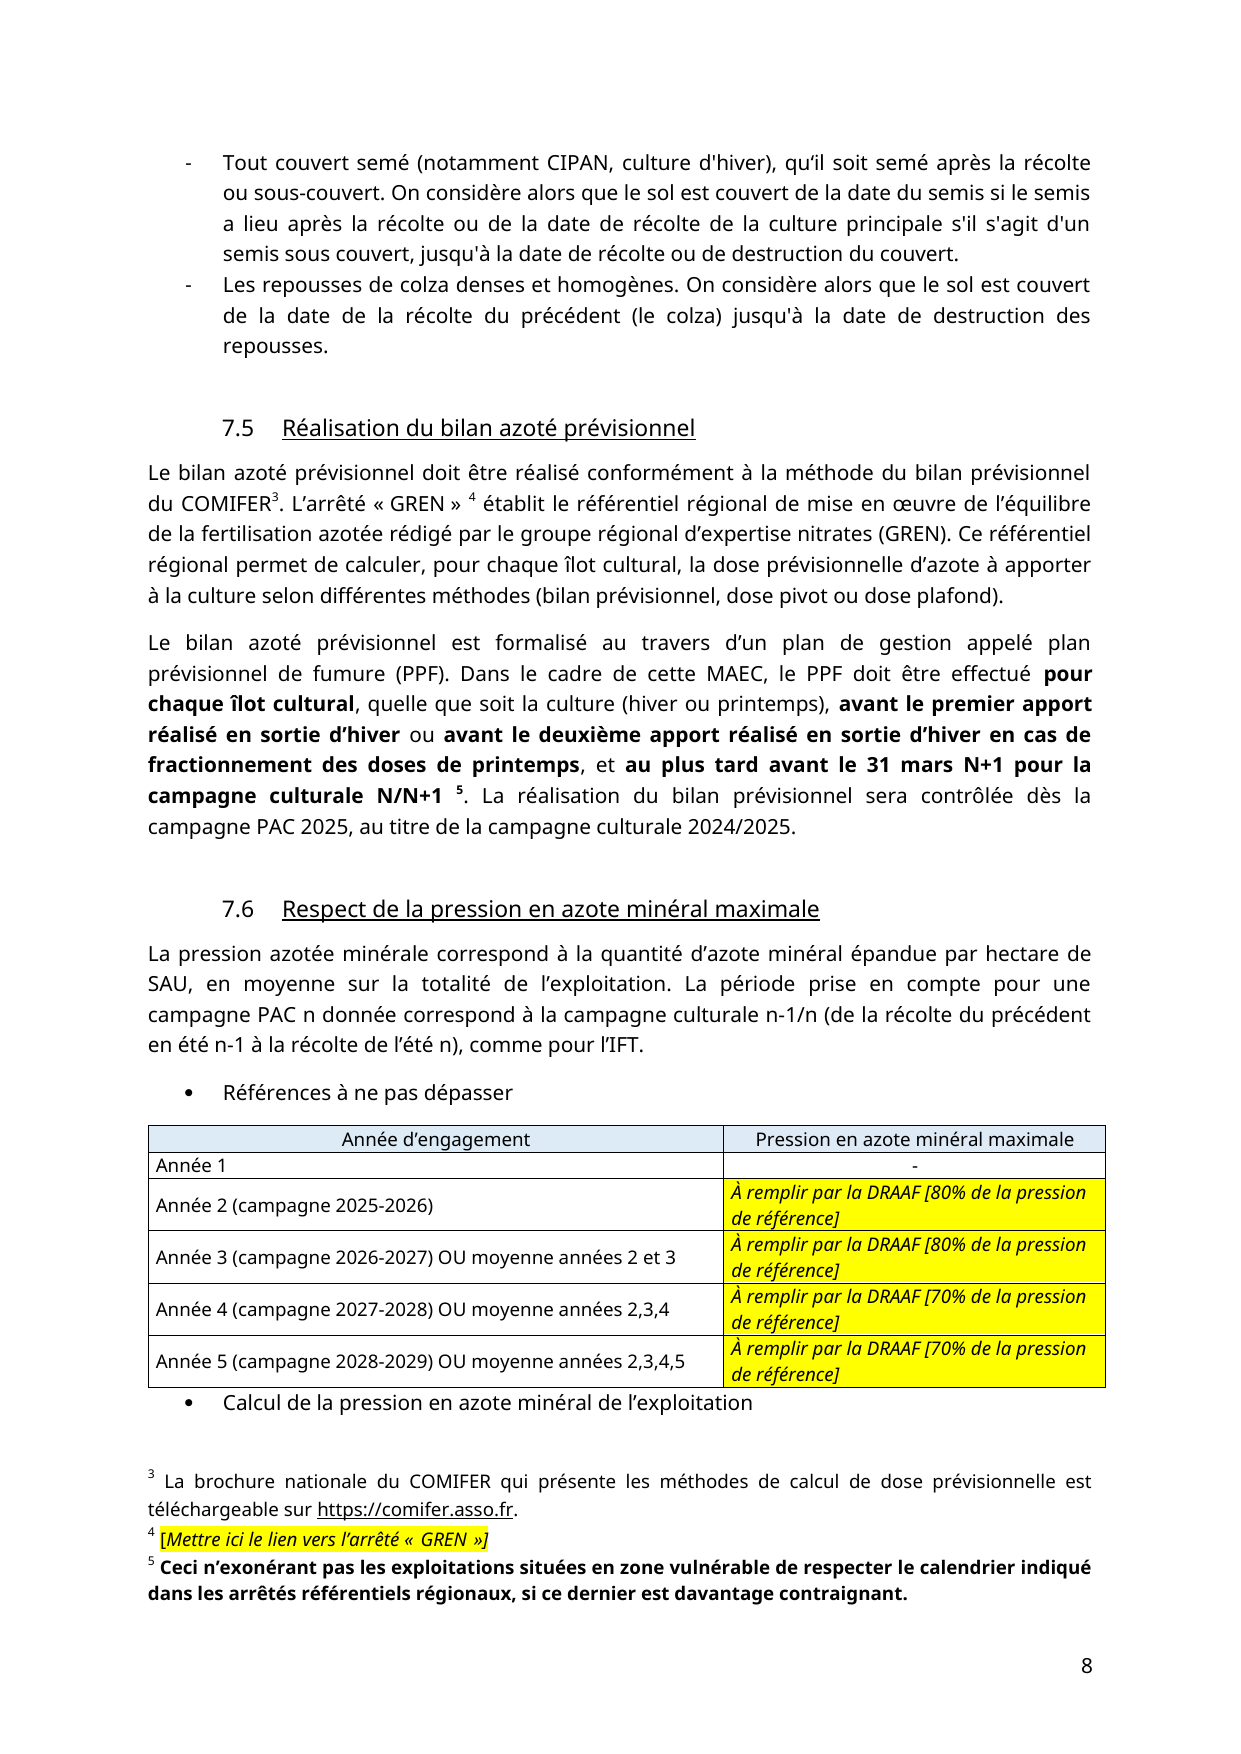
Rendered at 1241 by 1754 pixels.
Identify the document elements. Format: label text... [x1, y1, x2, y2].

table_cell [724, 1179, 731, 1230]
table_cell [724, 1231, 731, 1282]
table_cell Année 3 (campagne 2026-2027) OU moyenne années 2 et 3 [149, 1231, 723, 1282]
table_cell Année 2 (campagne 2025-2026) [149, 1179, 723, 1230]
list Les repousses de colza denses et homogènes. On considère alors que le sol est couvert de la date de la récolte du précédent (le colza) jusqu'à la date de destruction des repousses. [185, 270, 1092, 360]
list Tout couvert semé (notamment CIPAN, culture d'hiver), qu‘il soit semé après la récolte ou sous-couvert. On considère alors que le sol est couvert de la date du semis si le semis a lieu après la récolte ou de la date de récolte de la culture principale s'il s'agit d'un semis sous couvert, jusqu'à la date de récolte ou de destruction du couvert. [185, 148, 1092, 268]
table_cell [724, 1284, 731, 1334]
list Calcul de la pression en azote minéral de l’exploitation [185, 1388, 1092, 1416]
text Le bilan azoté prévisionnel doit être réalisé conformément à la méthode du bilan prévisionnel du COMIFER. L’arrêté « GREN » établit le référentiel régional de mise en œuvre de l’équilibre de la fertilisation azotée rédigé par le groupe régional d’expertise nitrates (GREN). Ce référentiel régional permet de calculer, pour chaque îlot cultural, la dose prévisionnelle d’azote à apporter à la culture selon différentes méthodes (bilan prévisionnel, dose pivot ou dose plafond). [148, 458, 1092, 609]
table_cell À remplir par la DRAAF [80% de la pression de référence] [839, 1231, 1105, 1282]
text Le bilan azoté prévisionnel est formalisé au travers d’un plan de gestion appelé plan prévisionnel de fumure (PPF). Dans le cadre de cette MAEC, le PPF doit être effectué pour chaque îlot cultural, quelle que soit la culture (hiver ou printemps), avant le premier apport réalisé en sortie d’hiver ou avant le deuxième apport réalisé en sortie d’hiver en cas de fractionnement des doses de printemps, et au plus tard avant le 31 mars N+1 pour la campagne culturale N/N+1 . La réalisation du bilan prévisionnel sera contrôlée dès la campagne PAC 2025, au titre de la campagne culturale 2024/2025. [148, 628, 1092, 840]
table_cell À remplir par la DRAAF [70% de la pression de référence] [839, 1284, 1105, 1334]
table_cell - [724, 1153, 1105, 1178]
table_cell Année 4 (campagne 2027-2028) OU moyenne années 2,3,4 [149, 1284, 723, 1334]
table_cell Année 1 [149, 1153, 723, 1178]
table_cell À remplir par la DRAAF [80% de la pression de référence] [839, 1179, 1105, 1230]
table_header Pression en azote minéral maximale [724, 1126, 1105, 1152]
subtitle Respect de la pression en azote minéral maximale [222, 892, 1092, 924]
table_cell Année 5 (campagne 2028-2029) OU moyenne années 2,3,4,5 [149, 1336, 723, 1387]
table_header Année d’engagement [149, 1126, 723, 1152]
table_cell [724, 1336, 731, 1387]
text La pression azotée minérale correspond à la quantité d’azote minéral épandue par hectare de SAU, en moyenne sur la totalité de l’exploitation. La période prise en compte pour une campagne PAC n donnée correspond à la campagne culturale n-1/n (de la récolte du précédent en été n-1 à la récolte de l’été n), comme pour l’IFT. [148, 939, 1092, 1059]
list Références à ne pas dépasser [185, 1078, 1092, 1106]
table_cell À remplir par la DRAAF [70% de la pression de référence] [839, 1336, 1105, 1387]
subtitle Réalisation du bilan azoté prévisionnel [222, 412, 1092, 443]
